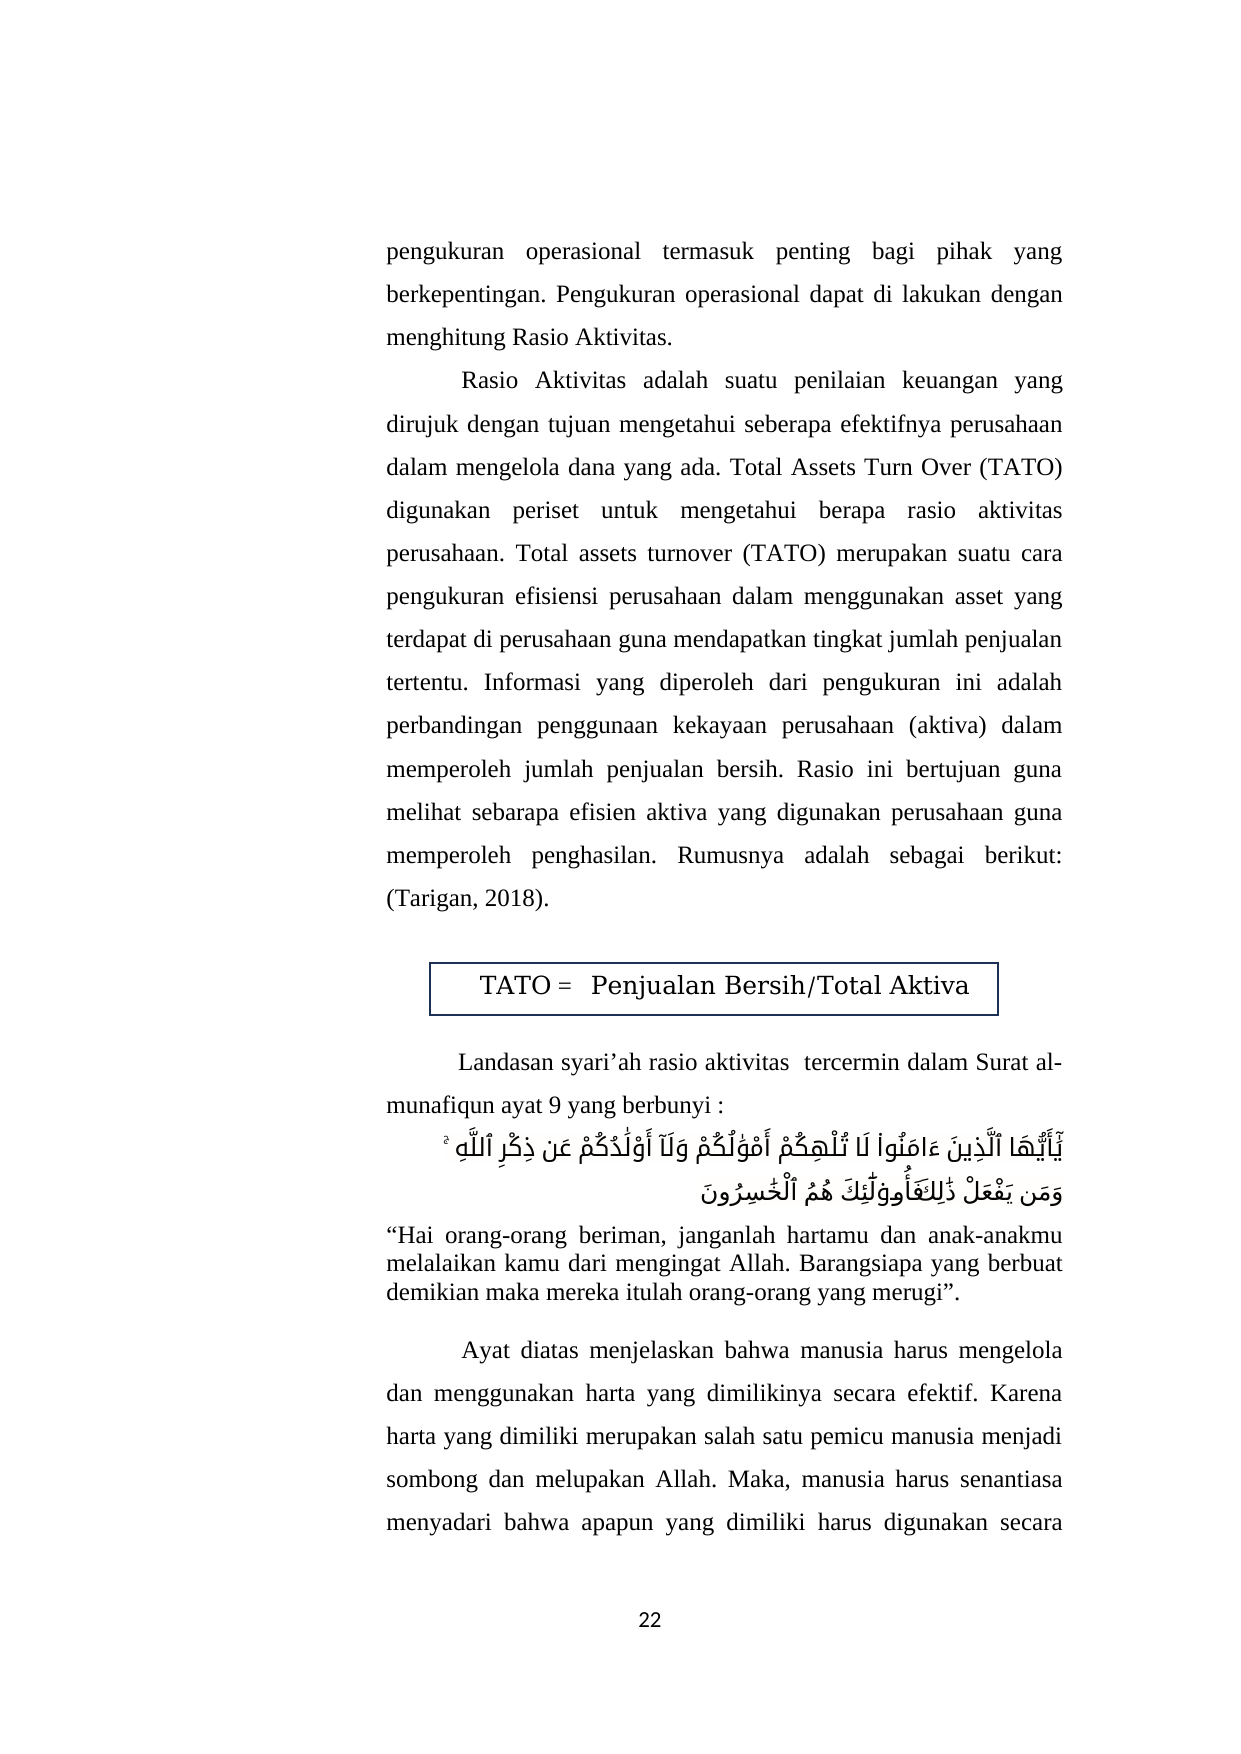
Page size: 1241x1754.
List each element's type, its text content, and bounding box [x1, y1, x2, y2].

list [386, 236, 1063, 351]
list يَٰٓأَيُّهَا ٱلَّذِينَ ءَامَنُوا۟ لَا تُلْهِكُمْ أَمْوَٰلُكُمْ وَلَآ أَوْلَٰدُكُمْ عَن ذِكْرِ ٱللَّهِ ۚ وَمَن يَفْعَلْ ذَٰلِكَ فَأُو۟لَٰٓئِكَ هُمُ ٱلْخَٰسِرُونَ [386, 1133, 1063, 1205]
list Landasan syari’ah rasio aktivitas tercermin dalam Surat al-munafiqun ayat 9 yang berbunyi : [386, 1047, 1063, 1119]
list TATO = Penjualan Bersih/Total Aktiva [386, 969, 1063, 999]
list Rasio Aktivitas adalah suatu penilaian keuangan yang dirujuk dengan tujuan mengetahui seberapa efektifnya perusahaan dalam mengelola dana yang ada. Total Assets Turn Over (TATO) digunakan periset untuk mengetahui berapa rasio aktivitas perusahaan. Total assets turnover (TATO) merupakan suatu cara pengukuran efisiensi perusahaan dalam menggunakan asset yang terdapat di perusahaan guna mendapatkan tingkat jumlah penjualan tertentu. Informasi yang diperoleh dari pengukuran ini adalah perbandingan penggunaan kekayaan perusahaan (aktiva) dalam memperoleh jumlah penjualan bersih. Rasio ini bertujuan guna melihat sebarapa efisien aktiva yang digunakan perusahaan guna memperoleh penghasilan. Rumusnya adalah sebagai berikut: (Tarigan, 2018). [386, 366, 1063, 912]
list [386, 1335, 1063, 1536]
list “Hai orang-orang beriman, janganlah hartamu dan anak-anakmu melalaikan kamu dari mengingat Allah. Barangsiapa yang berbuat demikian maka mereka itulah orang-orang yang merugi”. [386, 1220, 1063, 1306]
